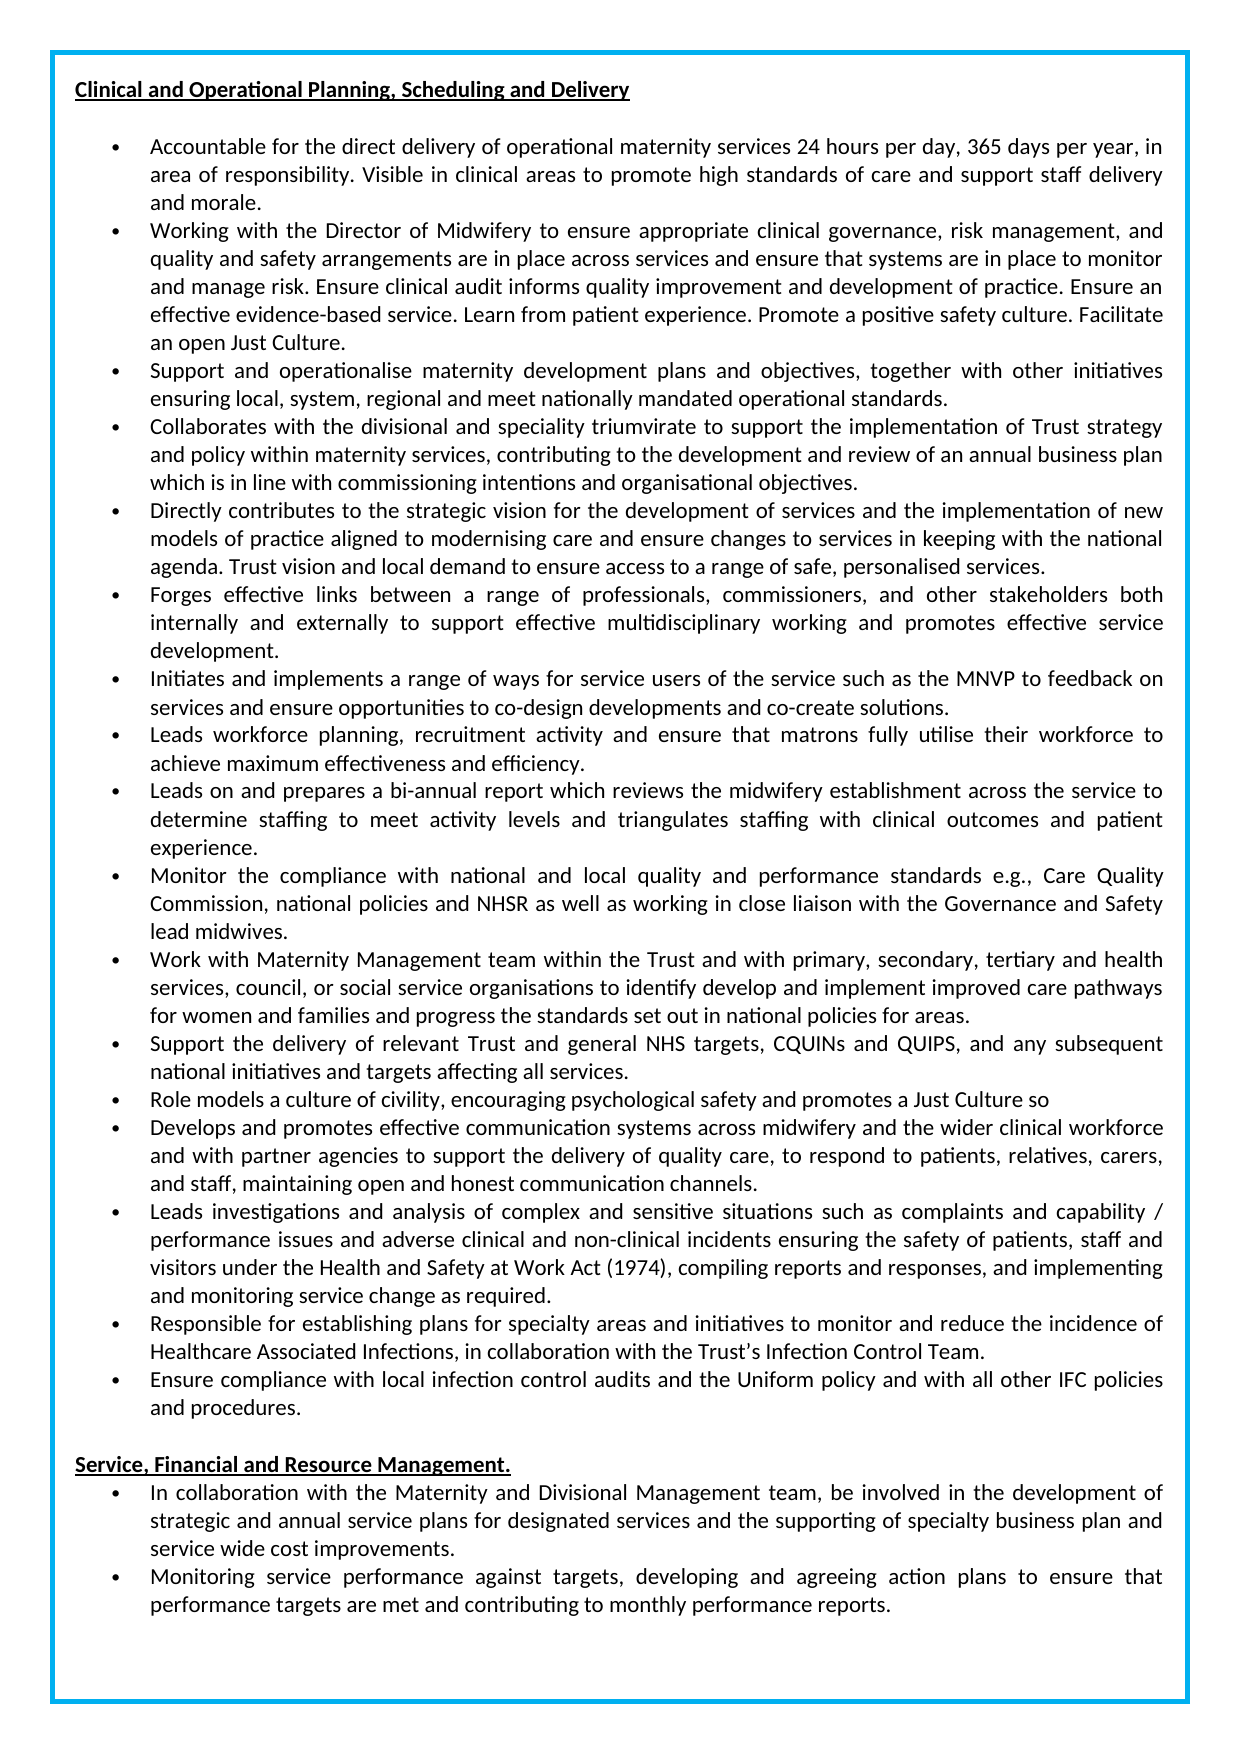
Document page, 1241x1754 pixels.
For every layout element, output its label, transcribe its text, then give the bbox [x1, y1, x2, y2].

list Leads investigations and analysis of complex and sensitive situations such as complaints and capability / performance issues and adverse clinical and non-clinical incidents ensuring the safety of patients, staff and visitors under the Health and Safety at Work Act (1974), compiling reports and responses, and implementing and monitoring service change as required. [112, 1197, 1165, 1309]
list Monitor the compliance with national and local quality and performance standards e.g., Care Quality Commission, national policies and NHSR as well as working in close liaison with the Governance and Safety lead midwives. [112, 861, 1165, 945]
list Working with the Director of Midwifery to ensure appropriate clinical governance, risk management, and quality and safety arrangements are in place across services and ensure that systems are in place to monitor and manage risk. Ensure clinical audit informs quality improvement and development of practice. Ensure an effective evidence-based service. Learn from patient experience. Promote a positive safety culture. Facilitate an open Just Culture. [112, 216, 1165, 356]
list Ensure compliance with local infection control audits and the Uniform policy and with all other IFC policies and procedures. [112, 1365, 1165, 1421]
list Work with Maternity Management team within the Trust and with primary, secondary, tertiary and health services, council, or social service organisations to identify develop and implement improved care pathways for women and families and progress the standards set out in national policies for areas. [112, 945, 1165, 1029]
list Leads on and prepares a bi-annual report which reviews the midwifery establishment across the service to determine staffing to meet activity levels and triangulates staffing with clinical outcomes and patient experience. [112, 777, 1165, 861]
list Monitoring service performance against targets, developing and agreeing action plans to ensure that performance targets are met and contributing to monthly performance reports. [112, 1562, 1165, 1618]
list Develops and promotes effective communication systems across midwifery and the wider clinical workforce and with partner agencies to support the delivery of quality care, to respond to patients, relatives, carers, and staff, maintaining open and honest communication channels. [112, 1113, 1165, 1197]
list Support and operationalise maternity development plans and objectives, together with other initiatives ensuring local, system, regional and meet nationally mandated operational standards. [112, 356, 1165, 412]
list Responsible for establishing plans for specialty areas and initiatives to monitor and reduce the incidence of Healthcare Associated Infections, in collaboration with the Trust’s Infection Control Team. [112, 1309, 1165, 1365]
list Collaborates with the divisional and speciality triumvirate to support the implementation of Trust strategy and policy within maternity services, contributing to the development and review of an annual business plan which is in line with commissioning intentions and organisational objectives. [112, 412, 1165, 496]
list Accountable for the direct delivery of operational maternity services 24 hours per day, 365 days per year, in area of responsibility. Visible in clinical areas to promote high standards of care and support staff delivery and morale. [112, 132, 1165, 216]
text Clinical and Operational Planning, Scheduling and Delivery [75, 75, 1165, 103]
list Role models a culture of civility, encouraging psychological safety and promotes a Just Culture so [112, 1085, 1165, 1113]
list In collaboration with the Maternity and Divisional Management team, be involved in the development of strategic and annual service plans for designated services and the supporting of specialty business plan and service wide cost improvements. [112, 1478, 1165, 1562]
list Leads workforce planning, recruitment activity and ensure that matrons fully utilise their workforce to achieve maximum effectiveness and efficiency. [112, 721, 1165, 777]
list Forges effective links between a range of professionals, commissioners, and other stakeholders both internally and externally to support effective multidisciplinary working and promotes effective service development. [112, 581, 1165, 664]
text Service, Financial and Resource Management. [75, 1450, 1165, 1478]
list Directly contributes to the strategic vision for the development of services and the implementation of new models of practice aligned to modernising care and ensure changes to services in keeping with the national agenda. Trust vision and local demand to ensure access to a range of safe, personalised services. [112, 496, 1165, 581]
list Initiates and implements a range of ways for service users of the service such as the MNVP to feedback on services and ensure opportunities to co-design developments and co-create solutions. [112, 664, 1165, 721]
list Support the delivery of relevant Trust and general NHS targets, CQUINs and QUIPS, and any subsequent national initiatives and targets affecting all services. [112, 1029, 1165, 1085]
